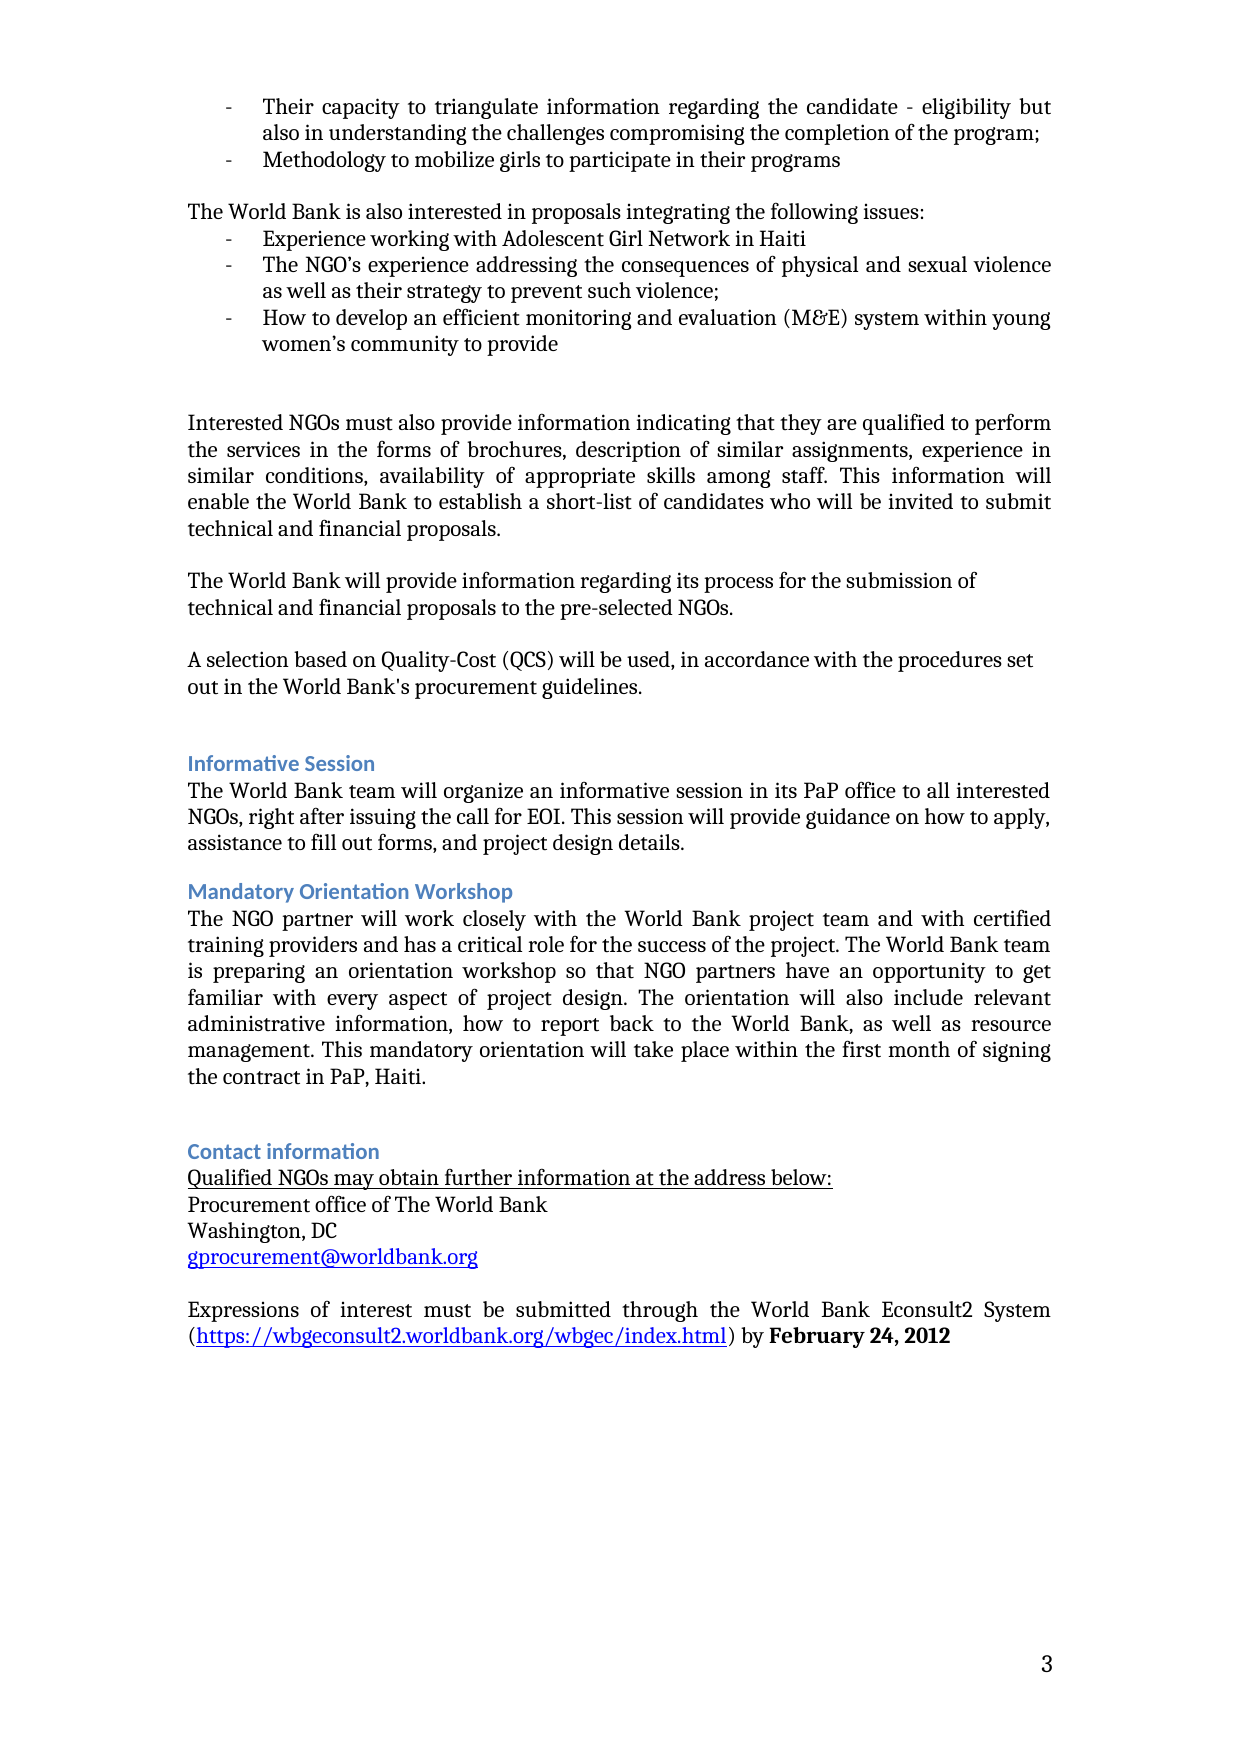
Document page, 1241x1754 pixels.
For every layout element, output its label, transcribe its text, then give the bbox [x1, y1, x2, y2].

text Qualified NGOs may obtain further information at the address below: [187, 1165, 1053, 1191]
text Expressions of interest must be submitted through the World Bank Econsult2 System (https://wbgeconsult2.worldbank.org/wbgec/index.html) by February 24, 2012 [187, 1271, 1053, 1349]
text gprocurement@worldbank.org [187, 1244, 1053, 1271]
list Their capacity to triangulate information regarding the candidate - eligibility but also in understanding the challenges compromising the completion of the program; [225, 94, 1053, 146]
text Interested NGOs must also provide information indicating that they are qualified to perform the services in the forms of brochures, description of similar assignments, experience in similar conditions, availability of appropriate skills among staff. This information will enable the World Bank to establish a short-list of candidates who will be invited to submit technical and financial proposals. [187, 410, 1053, 542]
list Methodology to mobilize girls to participate in their programs [225, 146, 1053, 173]
list Experience working with Adolescent Girl Network in Haiti [225, 226, 1053, 252]
list How to develop an efficient monitoring and evaluation (M&E) system within young women’s community to provide [225, 304, 1053, 357]
subtitle Contact information [187, 1137, 1053, 1165]
subtitle Informative Session [187, 749, 1053, 777]
subtitle Mandatory Orientation Workshop [187, 877, 1053, 905]
list The NGO’s experience addressing the consequences of physical and sexual violence as well as their strategy to prevent such violence; [225, 252, 1053, 304]
text Procurement office of The World Bank [187, 1191, 1053, 1218]
text Washington, DC [187, 1218, 1053, 1244]
text The NGO partner will work closely with the World Bank project team and with certified training providers and has a critical role for the success of the project. The World Bank team is preparing an orientation workshop so that NGO partners have an opportunity to get familiar with every aspect of project design. The orientation will also include relevant administrative information, how to report back to the World Bank, as well as resource management. This mandatory orientation will take place within the first month of signing the contract in PaP, Haiti. [187, 905, 1053, 1090]
text The World Bank team will organize an informative session in its PaP office to all interested NGOs, right after issuing the call for EOI. This session will provide guidance on how to apply, assistance to fill out forms, and project design details. [187, 777, 1053, 857]
text The World Bank will provide information regarding its process for the submission of technical and financial proposals to the pre-selected NGOs. A selection based on Quality-Cost (QCS) will be used, in accordance with the procedures set out in the World Bank's procurement guidelines. [187, 568, 1053, 729]
text The World Bank is also interested in proposals integrating the following issues: [187, 199, 1053, 226]
